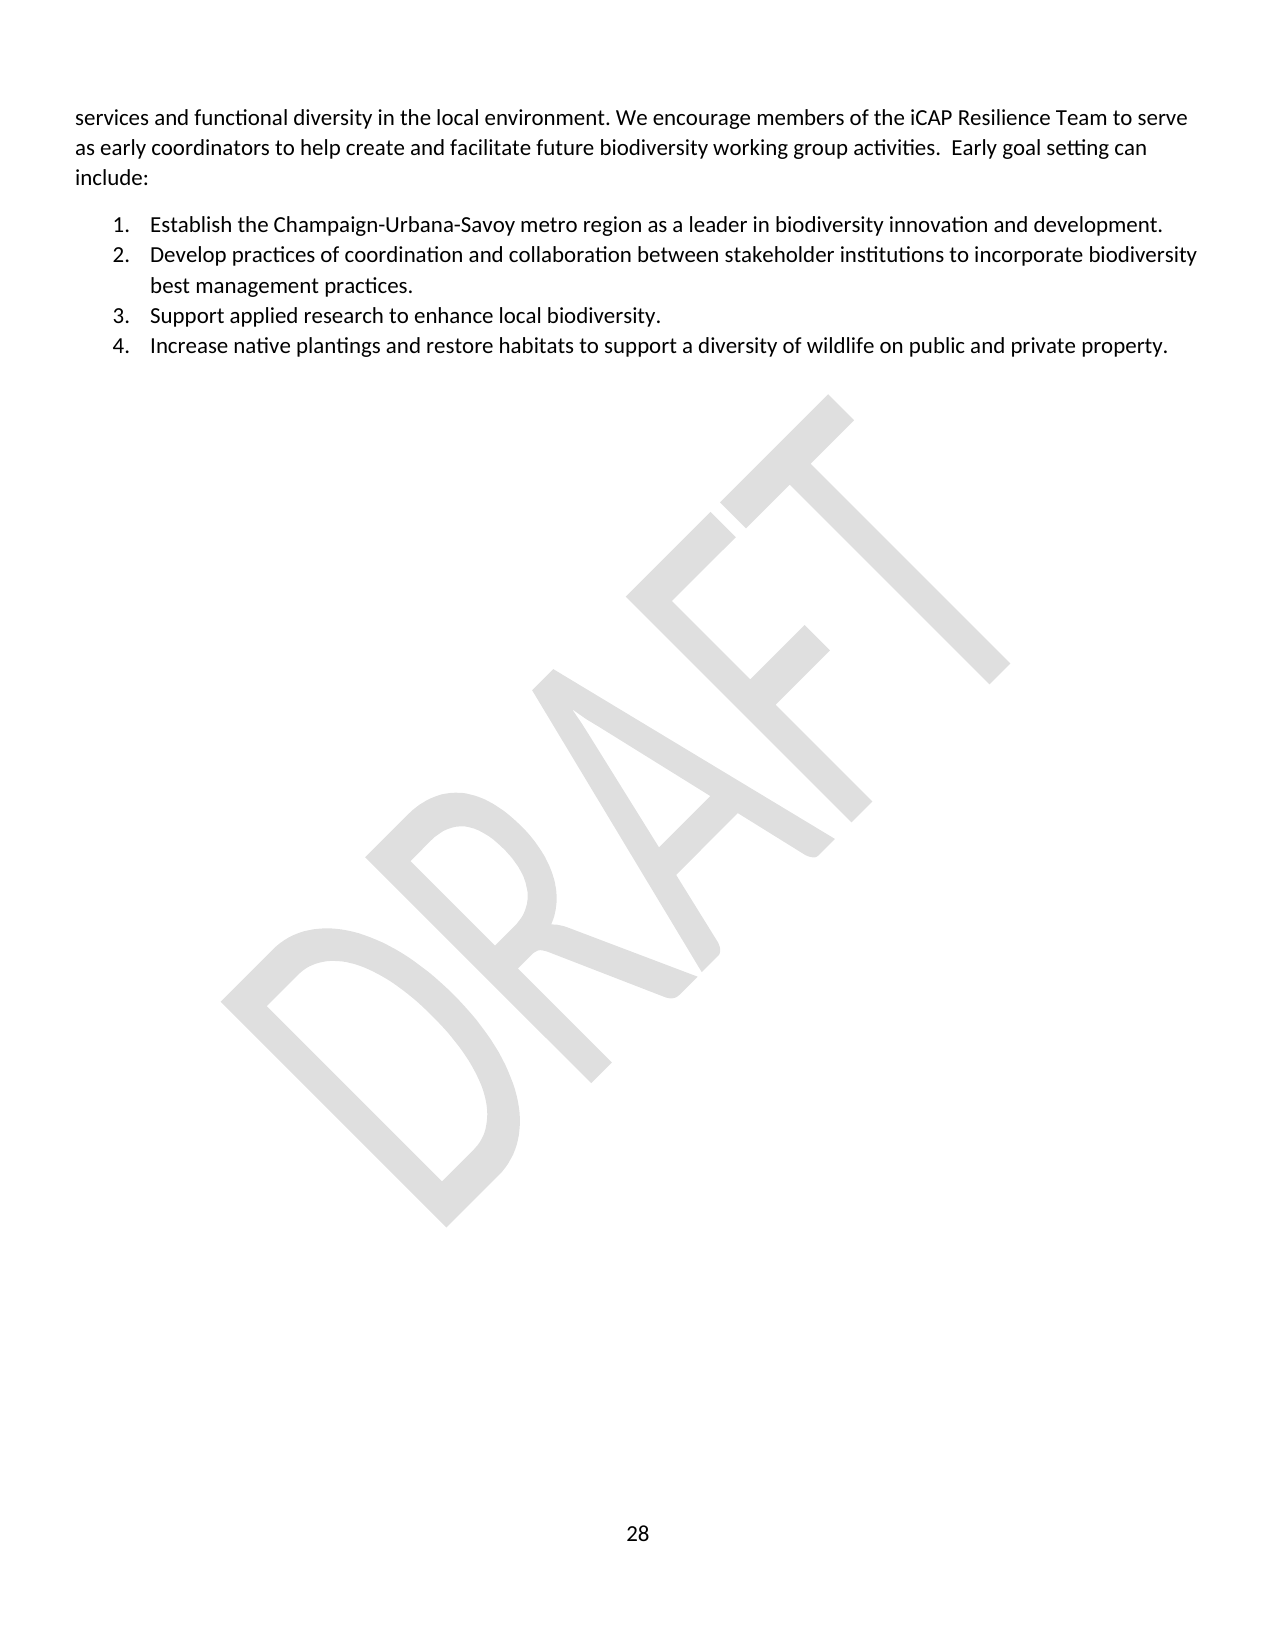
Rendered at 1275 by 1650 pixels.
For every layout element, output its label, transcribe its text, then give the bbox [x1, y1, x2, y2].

list Develop practices of coordination and collaboration between stakeholder institutions to incorporate biodiversity best management practices. [112, 241, 1200, 299]
list Support applied research to enhance local biodiversity. [112, 301, 1200, 329]
list Establish the Champaign-Urbana-Savoy metro region as a leader in biodiversity innovation and development. [112, 210, 1200, 238]
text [75, 103, 1200, 191]
list Increase native plantings and restore habitats to support a diversity of wildlife on public and private property. [112, 331, 1200, 359]
